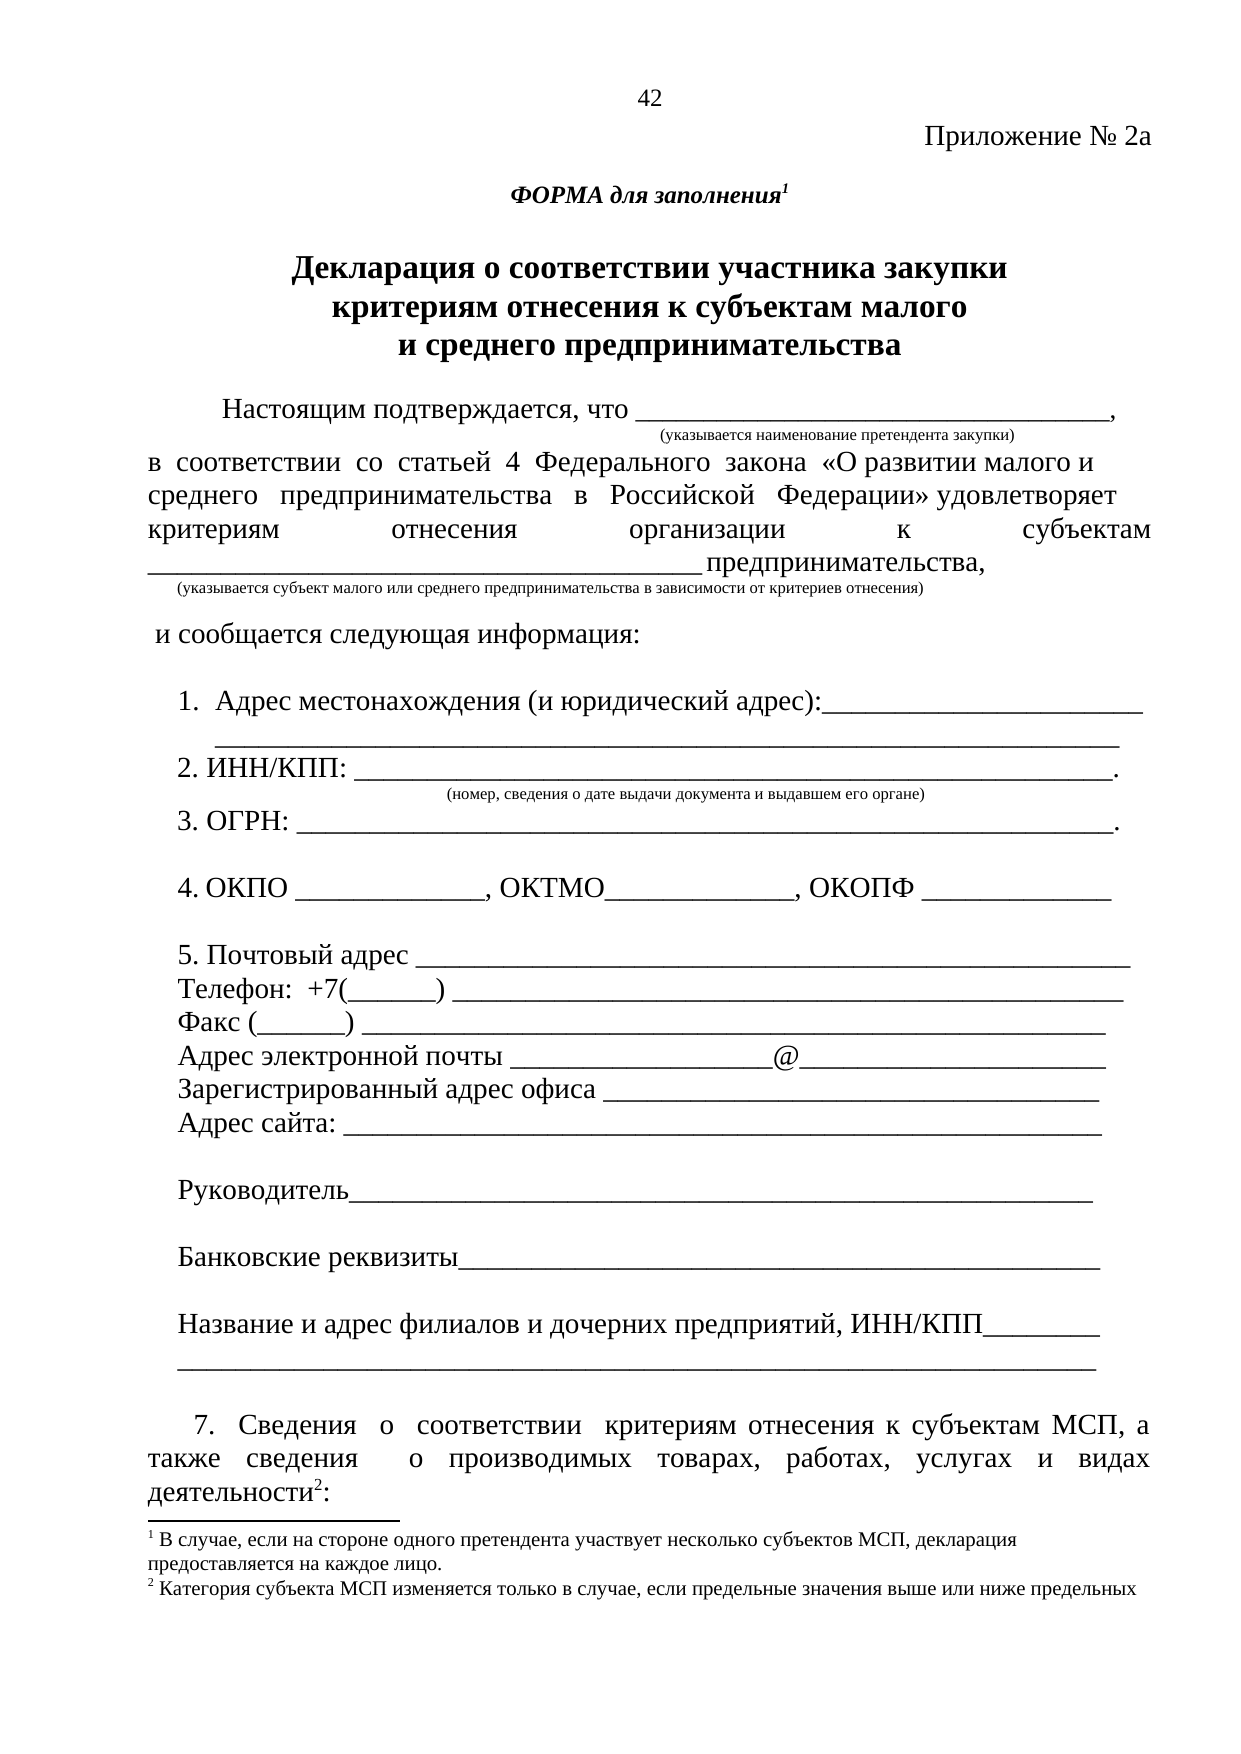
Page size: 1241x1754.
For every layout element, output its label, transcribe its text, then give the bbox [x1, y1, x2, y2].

text в соответствии со статьей 4 Федерального закона «О развитии малого и [148, 444, 1152, 477]
text Телефон: +7(______) ______________________________________________ [148, 971, 1152, 1004]
text Название и адрес филиалов и дочерних предприятий, ИНН/КПП________ [148, 1306, 1152, 1340]
text (указывается наименование претендента закупки) [295, 425, 1152, 444]
text среднего предпринимательства в Российской Федерации» удовлетворяет [148, 477, 1152, 511]
text Банковские реквизиты____________________________________________ [148, 1239, 1152, 1273]
list Адрес местонахождения (и юридический адрес):______________________ [177, 683, 1152, 717]
text Зарегистрированный адрес офиса __________________________________ [148, 1072, 1152, 1105]
text Факс (______) ___________________________________________________ [148, 1004, 1152, 1038]
text 4. ОКПО _____________, ОКТМО_____________, ОКОПФ _____________ [148, 870, 1152, 904]
text _______________________________________________________________ [148, 1340, 1152, 1373]
list ______________________________________________________________ [215, 717, 1152, 751]
text Адрес сайта: ____________________________________________________ [148, 1105, 1152, 1139]
text 2. ИНН/КПП: ____________________________________________________. [148, 751, 1152, 784]
text (номер, сведения о дате выдачи документа и выдавшем его органе) [148, 784, 1152, 803]
text 5. Почтовый адрес _________________________________________________ [148, 937, 1152, 971]
text критериям отнесения к субъектам малого [148, 286, 1152, 324]
text критериям отнесения организации к субъектам ______________________________________ предпринимательства, [148, 511, 1152, 578]
text Настоящим подтверждается, что ___________________________________, [148, 391, 1152, 425]
text Декларация о соответствии участника закупки [148, 247, 1152, 286]
text ФОРМА для заполнения [148, 180, 1152, 209]
text Адрес электронной почты __________________@_____________________ [148, 1038, 1152, 1072]
text 3. ОГРН: ________________________________________________________. [148, 803, 1152, 837]
text 7. Сведения о соответствии критериям отнесения к субъектам МСП, а также сведения о производимых товарах, работах, услугах и видах деятельности: [148, 1407, 1152, 1508]
text Руководитель___________________________________________________ [148, 1172, 1152, 1206]
text и сообщается следующая информация: [148, 616, 1152, 650]
text (указывается субъект малого или среднего предпринимательства в зависимости от критериев отнесения) [148, 578, 1152, 597]
text и среднего предпринимательства [148, 324, 1152, 362]
text Приложение № 2а [148, 118, 1152, 152]
